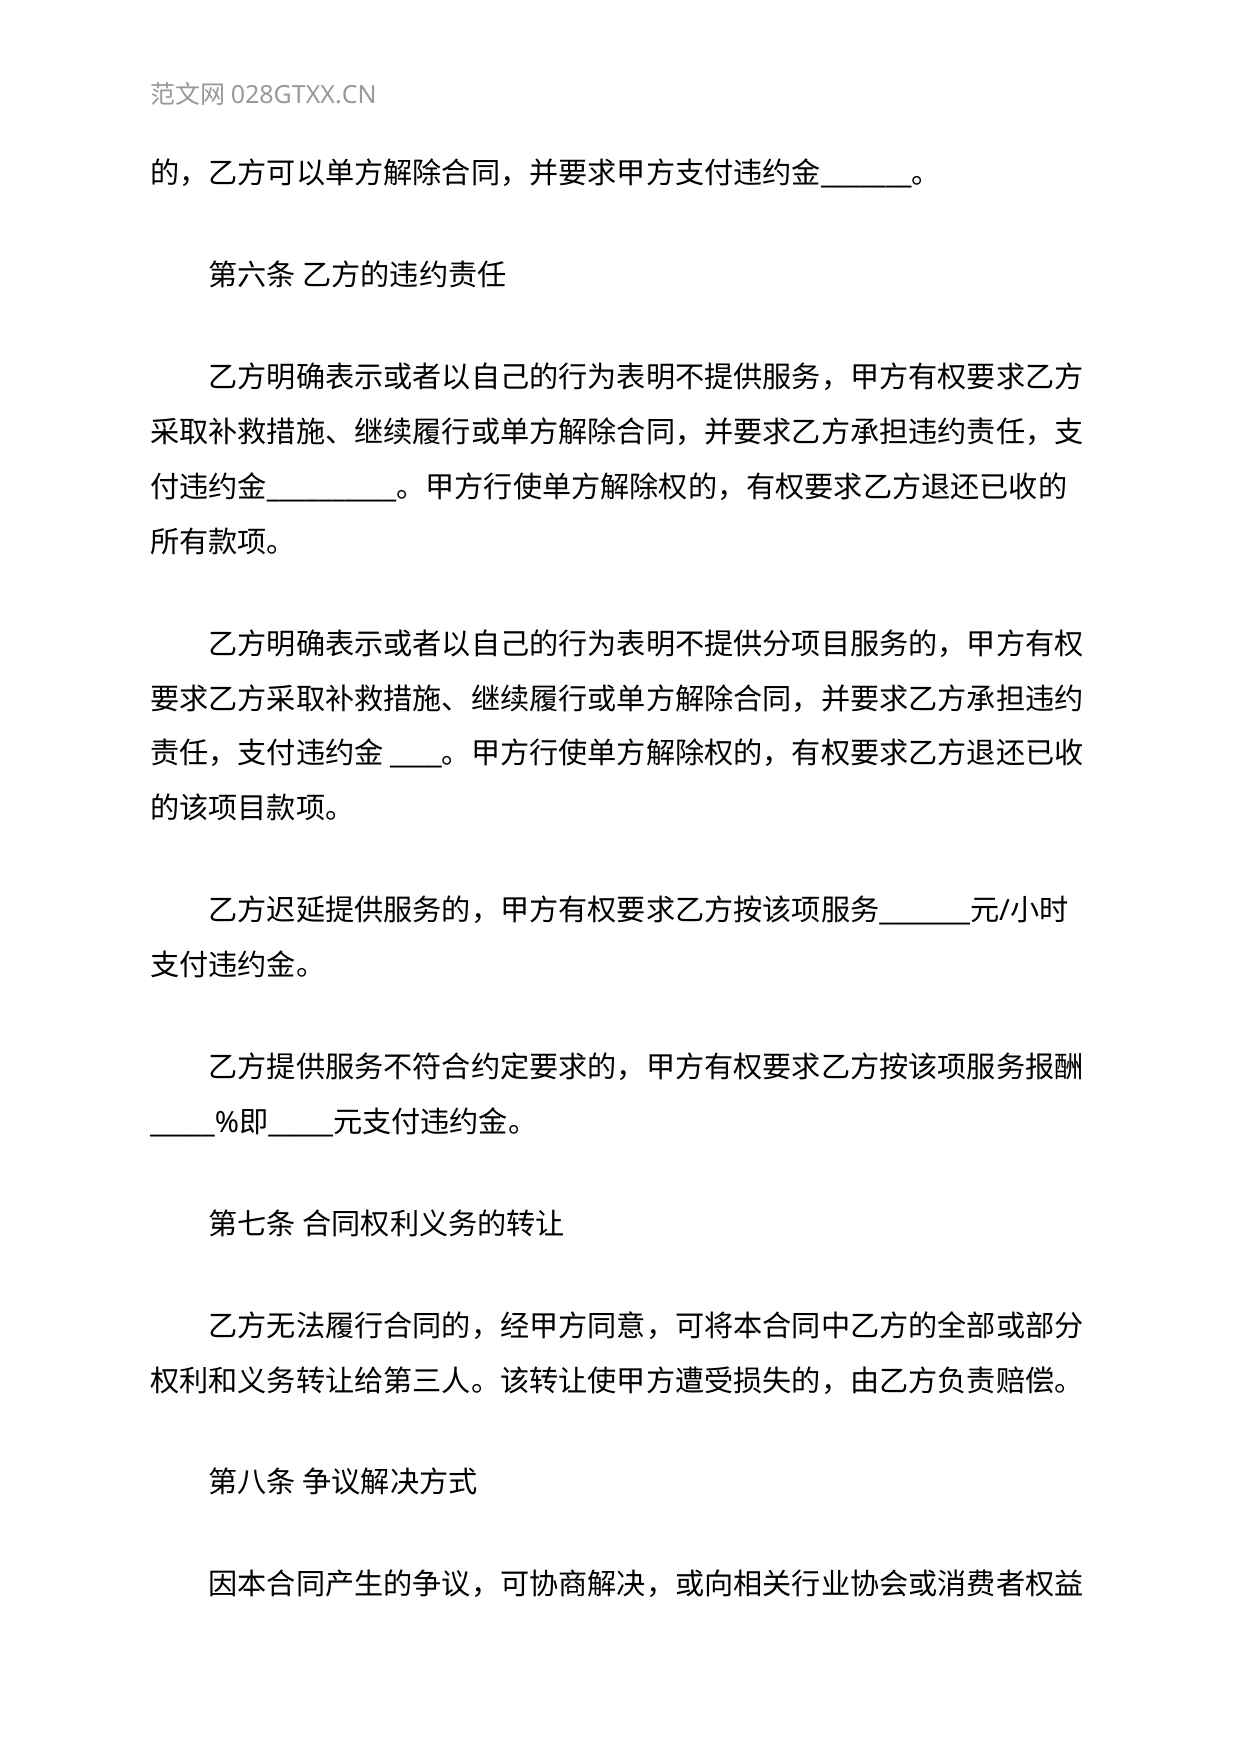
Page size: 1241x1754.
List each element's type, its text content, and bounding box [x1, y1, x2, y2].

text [150, 1561, 1090, 1603]
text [150, 150, 1090, 192]
text 第八条 争议解决方式 [150, 1459, 1090, 1501]
text 乙方明确表示或者以自己的行为表明不提供服务，甲方有权要求乙方采取补救措施、继续履行或单方解除合同，并要求乙方承担违约责任，支付违约金__________。甲方行使单方解除权的，有权要求乙方退还已收的所有款项。 [150, 354, 1090, 561]
text 乙方无法履行合同的，经甲方同意，可将本合同中乙方的全部或部分权利和义务转让给第三人。该转让使甲方遭受损失的，由乙方负责赔偿。 [150, 1302, 1090, 1399]
text 第六条 乙方的违约责任 [150, 252, 1090, 294]
text 乙方迟延提供服务的，甲方有权要求乙方按该项服务_______元/小时支付违约金。 [150, 887, 1090, 984]
text 第七条 合同权利义务的转让 [150, 1201, 1090, 1243]
text 乙方提供服务不符合约定要求的，甲方有权要求乙方按该项服务报酬_____%即_____元支付违约金。 [150, 1044, 1090, 1141]
text 乙方明确表示或者以自己的行为表明不提供分项目服务的，甲方有权要求乙方采取补救措施、继续履行或单方解除合同，并要求乙方承担违约责任，支付违约金 ____。甲方行使单方解除权的，有权要求乙方退还已收的该项目款项。 [150, 620, 1090, 827]
